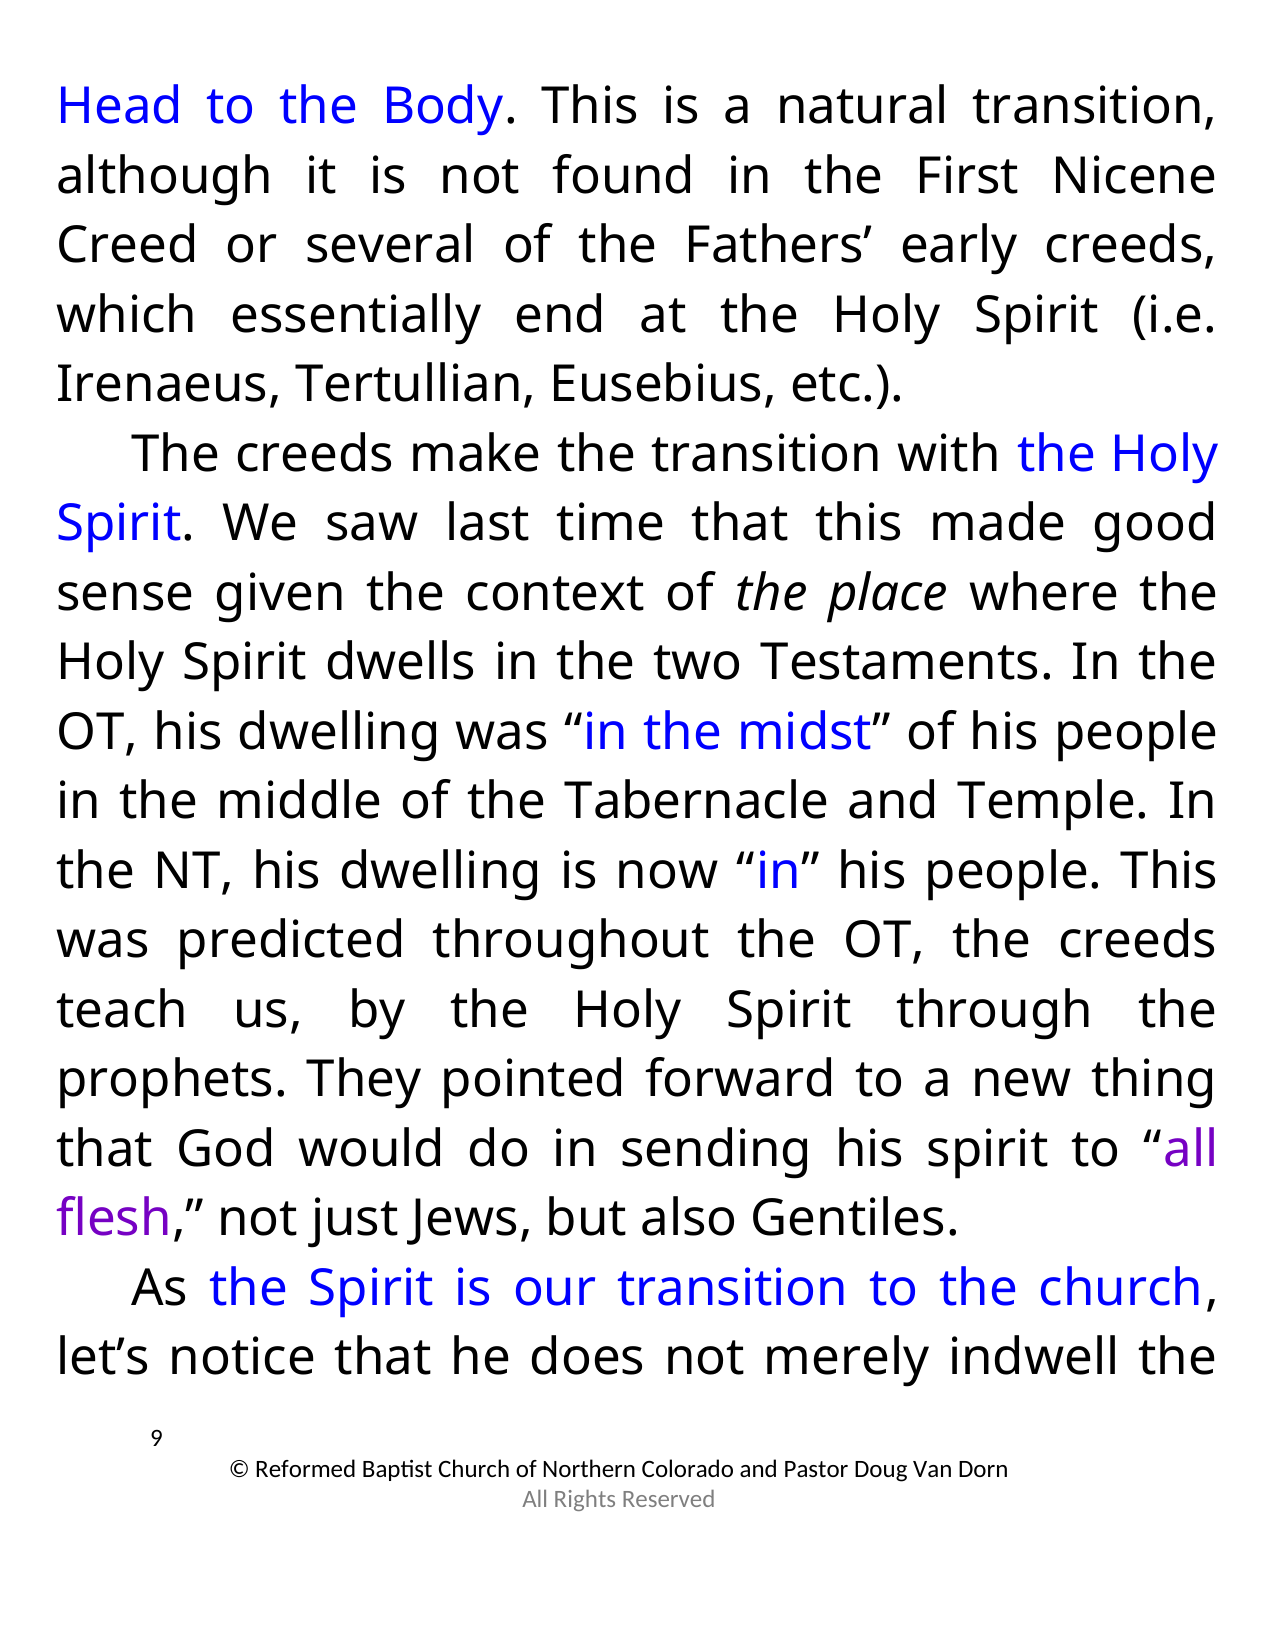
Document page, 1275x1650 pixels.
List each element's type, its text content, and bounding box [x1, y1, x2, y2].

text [56, 1251, 1219, 1389]
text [56, 69, 1219, 417]
text The creeds make the transition with the Holy Spirit. We saw last time that this made good sense given the context of the place where the Holy Spirit dwells in the two Testaments. In the OT, his dwelling was “in the midst” of his people in the middle of the Tabernacle and Temple. In the NT, his dwelling is now “in” his people. This was predicted throughout the OT, the creeds teach us, by the Holy Spirit through the prophets. They pointed forward to a new thing that God would do in sending his spirit to “all flesh,” not just Jews, but also Gentiles. [56, 417, 1219, 1251]
